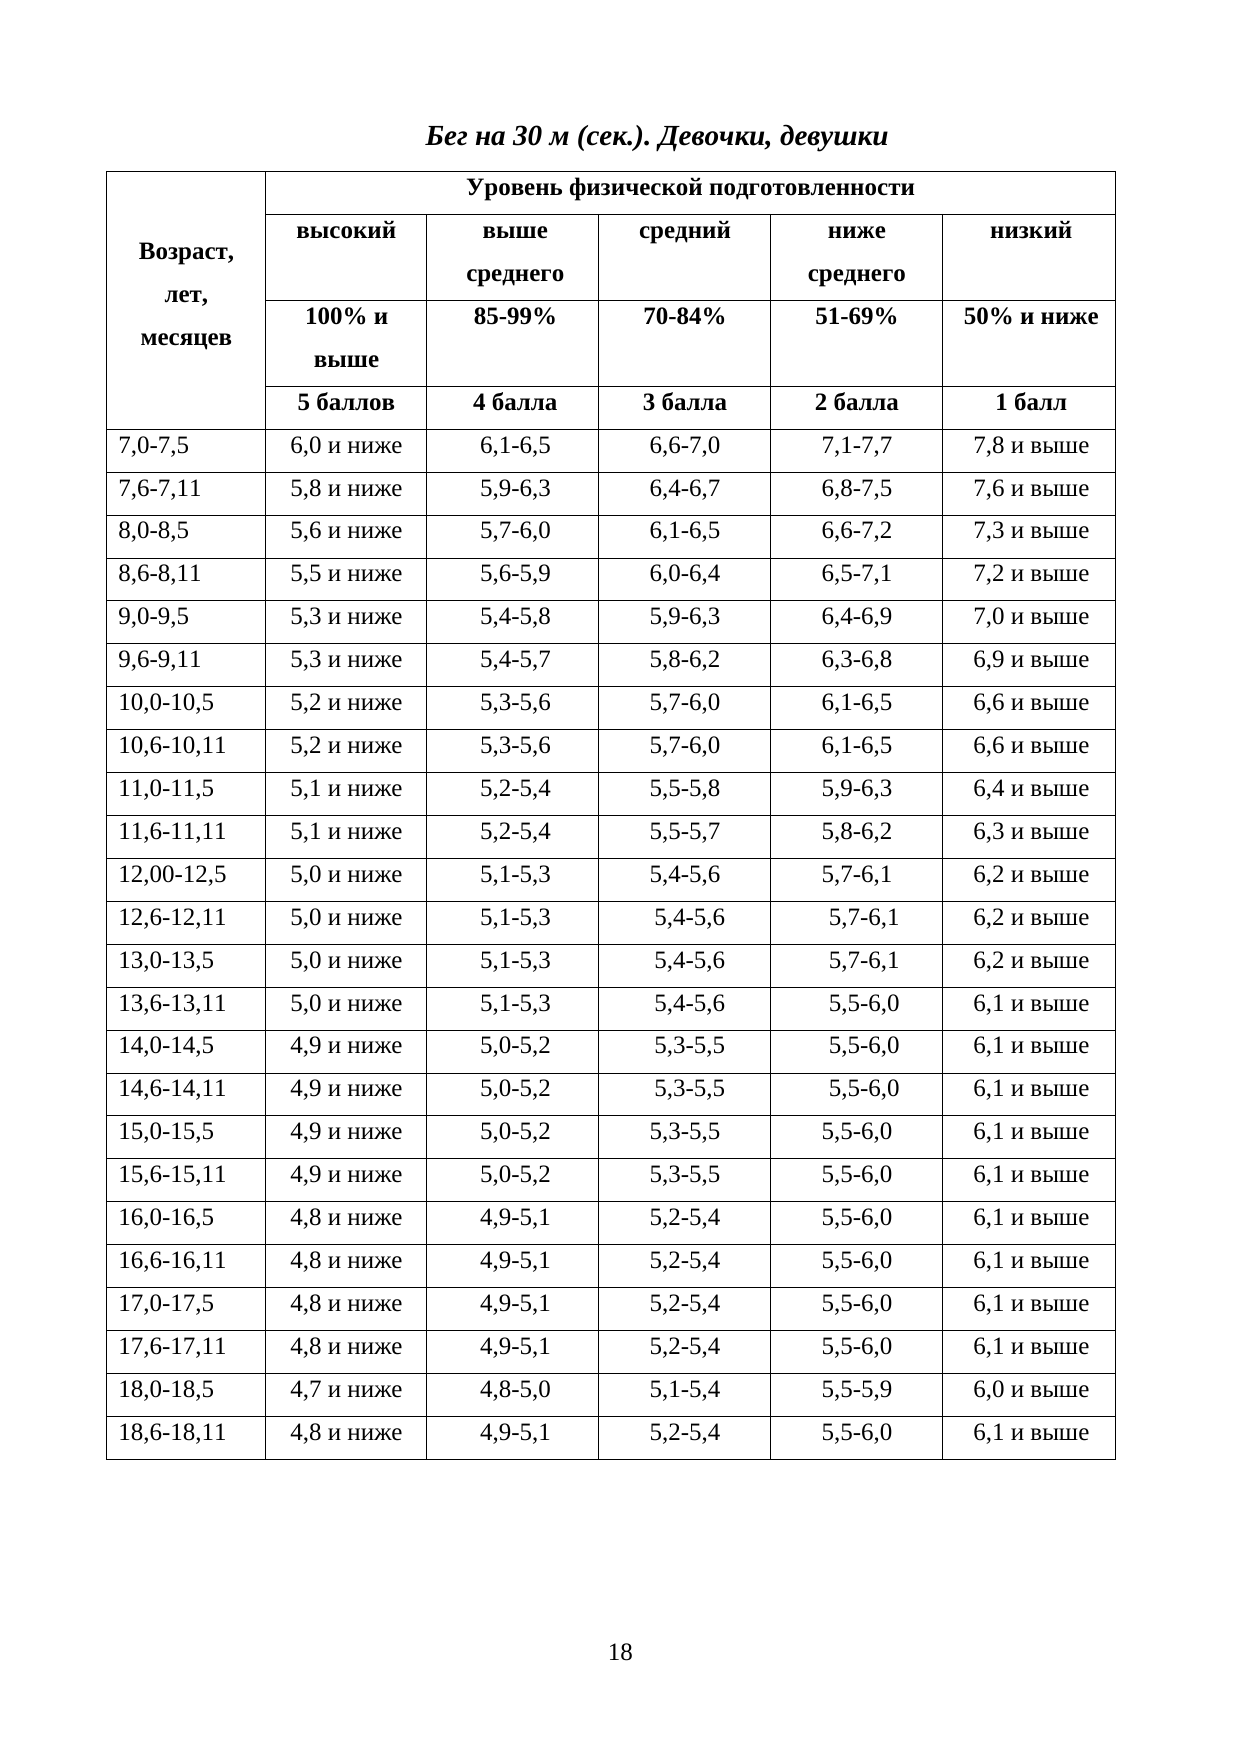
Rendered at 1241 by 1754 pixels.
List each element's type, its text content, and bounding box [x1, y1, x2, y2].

table_cell 5,5-6,0 [771, 1116, 942, 1158]
table_cell 6,4 и выше [943, 773, 1115, 815]
table_cell 7,1-7,7 [771, 430, 942, 472]
table_cell 5,4-5,6 [599, 859, 770, 901]
table_cell 5,3-5,5 [599, 1116, 770, 1158]
table_cell 4,9 и ниже [266, 1074, 426, 1115]
table_cell 13,0-13,5 [107, 945, 265, 987]
table_cell 5,5-5,7 [599, 816, 770, 858]
table_cell 6,2 и выше [943, 945, 1115, 987]
table_cell 5,5-6,0 [771, 1288, 942, 1330]
table_cell 5,5-5,9 [771, 1374, 942, 1416]
table_cell 5,7-6,1 [771, 945, 942, 987]
table_cell 5,9-6,3 [427, 473, 598, 514]
table_cell 4,8 и ниже [266, 1331, 426, 1373]
table_cell 5,7-6,0 [427, 516, 598, 557]
table_cell 6,1 и выше [943, 1417, 1115, 1459]
table_cell 6,6-7,0 [599, 430, 770, 472]
table_cell 5,6 и ниже [266, 516, 426, 557]
table_cell 6,1-6,5 [427, 430, 598, 472]
table_cell 5,2-5,4 [427, 773, 598, 815]
table_cell 5,4-5,6 [599, 945, 770, 987]
table_cell 5,6-5,9 [427, 559, 598, 600]
table_cell 5,7-6,0 [599, 687, 770, 729]
table_cell 5,7-6,0 [599, 730, 770, 772]
table_cell 5,0 и ниже [266, 988, 426, 1029]
table_cell 5,5 и ниже [266, 559, 426, 600]
table_cell 15,6-15,11 [107, 1159, 265, 1201]
table_cell 5,4-5,7 [427, 644, 598, 686]
table_cell 6,5-7,1 [771, 559, 942, 600]
table_cell 1 балл [943, 387, 1115, 429]
table_cell 4,9 и ниже [266, 1159, 426, 1201]
table_cell 5,5-5,8 [599, 773, 770, 815]
table_cell 6,1-6,5 [771, 687, 942, 729]
table_cell 70-84% [599, 301, 770, 386]
table_cell 5,3 и ниже [266, 644, 426, 686]
table_cell 7,0 и выше [943, 601, 1115, 643]
table_cell 5,5-6,0 [771, 1202, 942, 1244]
table_cell 4,9-5,1 [427, 1288, 598, 1330]
table_header Уровень физической подготовленности [266, 172, 1115, 214]
table_cell 6,0 и выше [943, 1374, 1115, 1416]
table_cell 4,9-5,1 [427, 1331, 598, 1373]
table_cell 6,2 и выше [943, 902, 1115, 944]
table_cell 18,6-18,11 [107, 1417, 265, 1459]
table_cell 7,8 и выше [943, 430, 1115, 472]
table_cell 5,0 и ниже [266, 902, 426, 944]
table_cell 7,6 и выше [943, 473, 1115, 514]
table_cell 5,2-5,4 [427, 816, 598, 858]
table_cell 6,1 и выше [943, 1245, 1115, 1287]
table_cell 12,00-12,5 [107, 859, 265, 901]
table_cell 6,1 и выше [943, 1202, 1115, 1244]
table_cell 4,8 и ниже [266, 1288, 426, 1330]
table_cell 9,6-9,11 [107, 644, 265, 686]
table_cell выше среднего [427, 215, 598, 300]
table_cell 10,0-10,5 [107, 687, 265, 729]
table_cell 5,7-6,1 [771, 902, 942, 944]
table_cell 14,0-14,5 [107, 1031, 265, 1072]
table_cell 5,4-5,6 [599, 902, 770, 944]
table_cell 5,5-6,0 [771, 1245, 942, 1287]
table_cell 4,7 и ниже [266, 1374, 426, 1416]
table_cell 17,0-17,5 [107, 1288, 265, 1330]
table_cell 5 баллов [266, 387, 426, 429]
table_cell 5,2-5,4 [599, 1202, 770, 1244]
table_cell 5,5-6,0 [771, 988, 942, 1029]
table_cell 5,3 и ниже [266, 601, 426, 643]
table_cell 9,0-9,5 [107, 601, 265, 643]
table_cell 7,6-7,11 [107, 473, 265, 514]
table_cell 10,6-10,11 [107, 730, 265, 772]
table_cell 6,6-7,2 [771, 516, 942, 557]
table_cell 5,5-6,0 [771, 1417, 942, 1459]
table_cell 5,2 и ниже [266, 687, 426, 729]
table_cell 51-69% [771, 301, 942, 386]
table_cell 50% и ниже [943, 301, 1115, 386]
table_cell 4,8 и ниже [266, 1245, 426, 1287]
table_cell 6,1 и выше [943, 1074, 1115, 1115]
table_cell 6,9 и выше [943, 644, 1115, 686]
table_cell 6,1 и выше [943, 1159, 1115, 1201]
table_cell 6,4-6,7 [599, 473, 770, 514]
table_cell 7,3 и выше [943, 516, 1115, 557]
table_cell 5,1-5,3 [427, 902, 598, 944]
table_cell 6,3-6,8 [771, 644, 942, 686]
table_cell 5,2 и ниже [266, 730, 426, 772]
table_cell 4 балла [427, 387, 598, 429]
table_cell 6,1 и выше [943, 1116, 1115, 1158]
table_cell 5,1 и ниже [266, 816, 426, 858]
table_cell 5,0-5,2 [427, 1031, 598, 1072]
table_cell 11,6-11,11 [107, 816, 265, 858]
table_cell 7,2 и выше [943, 559, 1115, 600]
table_cell 8,6-8,11 [107, 559, 265, 600]
text Бег на 30 м (сек.). Девочки, девушки [118, 118, 1122, 152]
table_cell 5,8 и ниже [266, 473, 426, 514]
table_cell 13,6-13,11 [107, 988, 265, 1029]
table_cell 5,0 и ниже [266, 945, 426, 987]
table_cell 15,0-15,5 [107, 1116, 265, 1158]
table_cell 100% и выше [266, 301, 426, 386]
table_cell 6,8-7,5 [771, 473, 942, 514]
table_cell 5,9-6,3 [771, 773, 942, 815]
table_cell 4,9-5,1 [427, 1202, 598, 1244]
table_cell 4,9-5,1 [427, 1417, 598, 1459]
table_cell 4,8 и ниже [266, 1202, 426, 1244]
table_cell 6,1-6,5 [599, 516, 770, 557]
table_cell 5,8-6,2 [599, 644, 770, 686]
table_cell 4,8-5,0 [427, 1374, 598, 1416]
table_cell 5,0-5,2 [427, 1116, 598, 1158]
table_cell средний [599, 215, 770, 300]
table_cell 6,0 и ниже [266, 430, 426, 472]
table_cell 6,6 и выше [943, 730, 1115, 772]
table_cell 11,0-11,5 [107, 773, 265, 815]
table_cell 8,0-8,5 [107, 516, 265, 557]
table_cell 17,6-17,11 [107, 1331, 265, 1373]
table_cell 5,3-5,5 [599, 1031, 770, 1072]
table_cell 5,5-6,0 [771, 1031, 942, 1072]
table_cell 6,3 и выше [943, 816, 1115, 858]
table_cell низкий [943, 215, 1115, 300]
table_cell 16,0-16,5 [107, 1202, 265, 1244]
table_cell 18,0-18,5 [107, 1374, 265, 1416]
table_cell 5,2-5,4 [599, 1245, 770, 1287]
table_cell 6,1-6,5 [771, 730, 942, 772]
table_cell 6,1 и выше [943, 1288, 1115, 1330]
table_cell 5,1-5,3 [427, 988, 598, 1029]
table_cell 6,2 и выше [943, 859, 1115, 901]
table_cell 4,9-5,1 [427, 1245, 598, 1287]
table_cell 5,7-6,1 [771, 859, 942, 901]
table_cell 5,2-5,4 [599, 1331, 770, 1373]
table_cell 4,8 и ниже [266, 1417, 426, 1459]
table_cell 6,4-6,9 [771, 601, 942, 643]
table_cell 4,9 и ниже [266, 1116, 426, 1158]
table_cell 6,6 и выше [943, 687, 1115, 729]
table_cell 2 балла [771, 387, 942, 429]
table_cell 16,6-16,11 [107, 1245, 265, 1287]
table_cell 5,4-5,8 [427, 601, 598, 643]
table_cell 5,0-5,2 [427, 1159, 598, 1201]
table_cell 5,2-5,4 [599, 1417, 770, 1459]
table_cell 12,6-12,11 [107, 902, 265, 944]
table_cell 5,8-6,2 [771, 816, 942, 858]
table_cell 4,9 и ниже [266, 1031, 426, 1072]
table_cell 3 балла [599, 387, 770, 429]
table_cell 5,5-6,0 [771, 1074, 942, 1115]
table_cell 6,0-6,4 [599, 559, 770, 600]
table_cell 5,5-6,0 [771, 1331, 942, 1373]
table_cell 5,3-5,5 [599, 1159, 770, 1201]
table_cell 5,1 и ниже [266, 773, 426, 815]
table_cell 5,1-5,3 [427, 945, 598, 987]
table_cell 14,6-14,11 [107, 1074, 265, 1115]
table_cell 5,0-5,2 [427, 1074, 598, 1115]
table_cell 85-99% [427, 301, 598, 386]
table_cell 5,1-5,4 [599, 1374, 770, 1416]
table_cell 5,3-5,6 [427, 687, 598, 729]
table_cell 7,0-7,5 [107, 430, 265, 472]
table_cell ниже среднего [771, 215, 942, 300]
table_cell 5,0 и ниже [266, 859, 426, 901]
table_cell 5,2-5,4 [599, 1288, 770, 1330]
table_cell 6,1 и выше [943, 1031, 1115, 1072]
table_cell 5,1-5,3 [427, 859, 598, 901]
table_cell 5,3-5,6 [427, 730, 598, 772]
table_cell 6,1 и выше [943, 988, 1115, 1029]
table_cell высокий [266, 215, 426, 300]
table_header Возраст, лет, месяцев [107, 172, 265, 429]
table_cell 5,4-5,6 [599, 988, 770, 1029]
table_cell 5,3-5,5 [599, 1074, 770, 1115]
table_cell 5,5-6,0 [771, 1159, 942, 1201]
table_cell 5,9-6,3 [599, 601, 770, 643]
table_cell 6,1 и выше [943, 1331, 1115, 1373]
